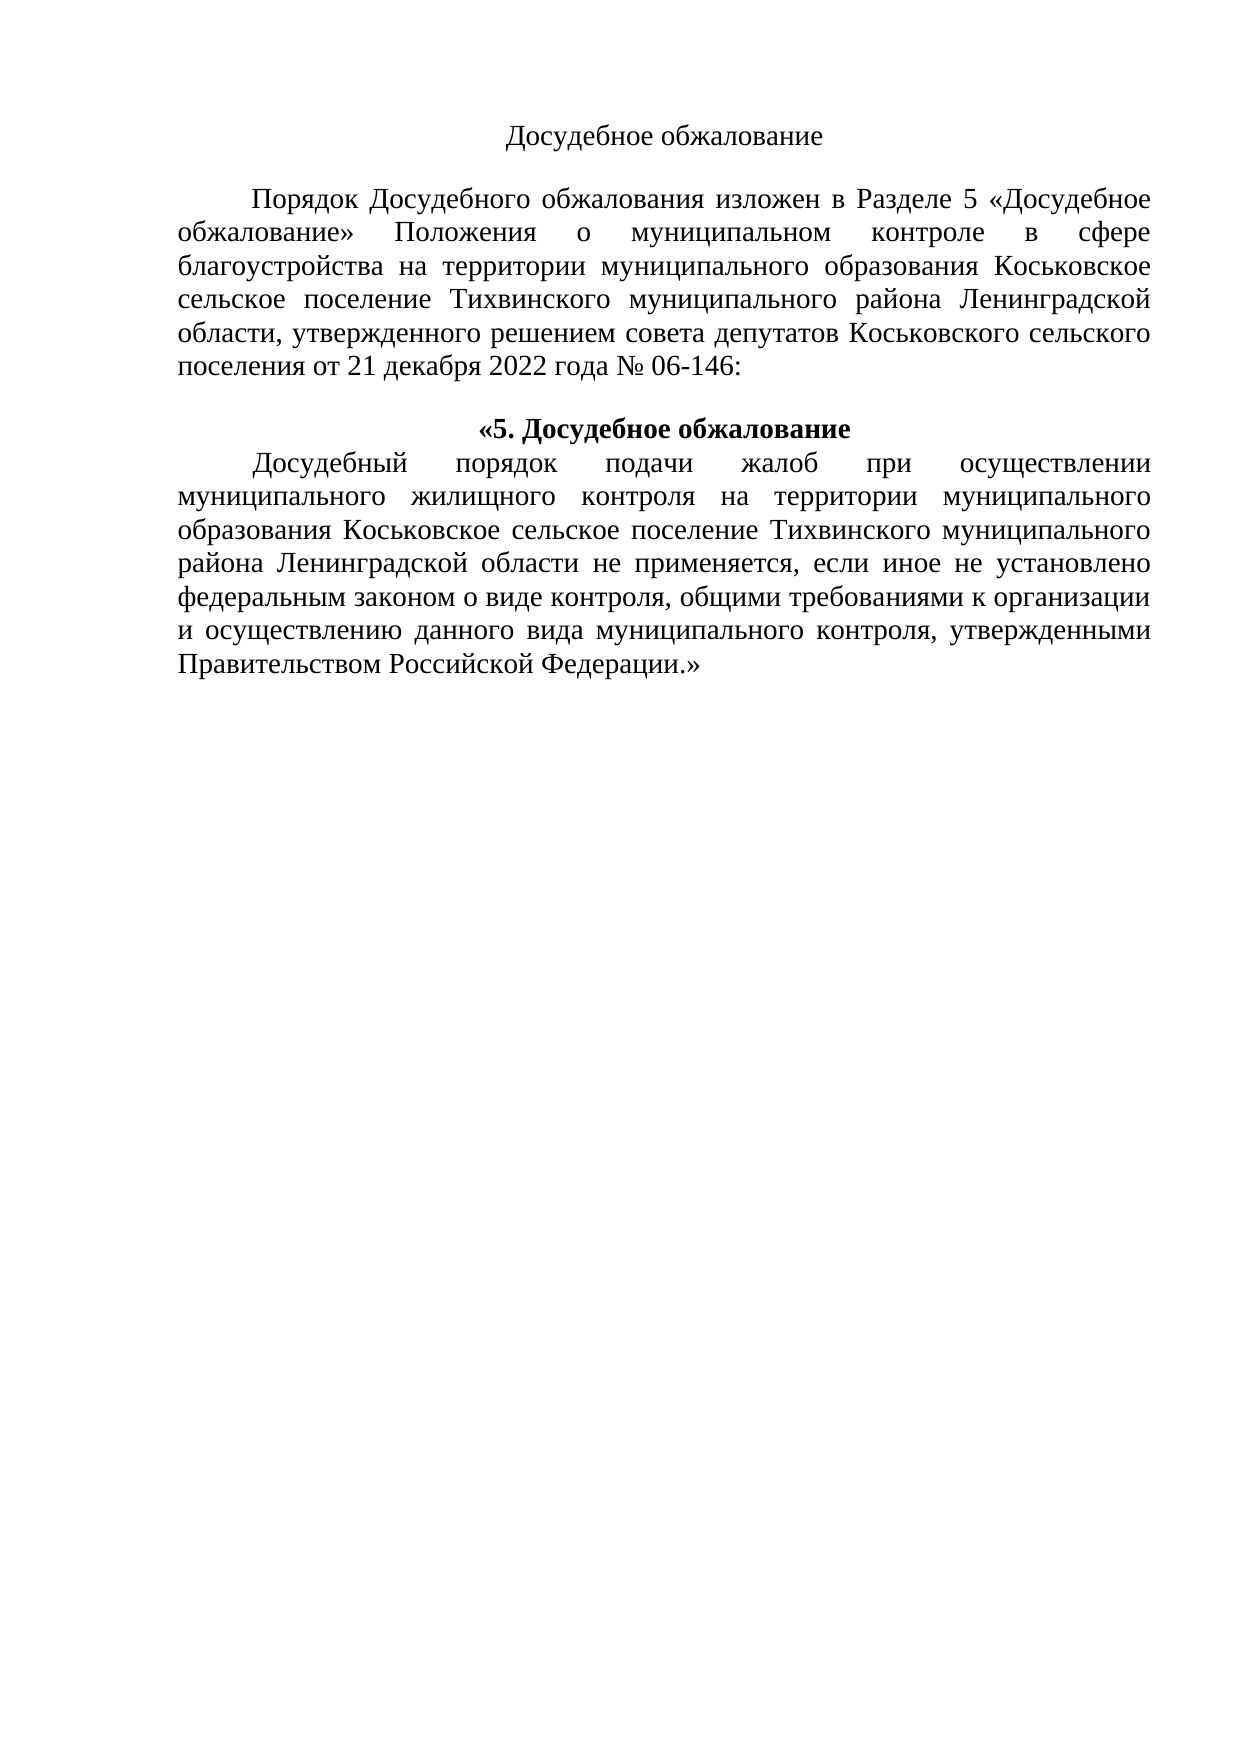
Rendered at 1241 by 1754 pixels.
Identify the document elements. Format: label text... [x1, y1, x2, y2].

text Досудебное обжалование [177, 118, 1152, 152]
text Досудебный порядок подачи жалоб при осуществлении муниципального жилищного контроля на территории муниципального образования Коськовское сельское поселение Тихвинского муниципального района Ленинградской области не применяется, если иное не установлено федеральным законом о виде контроля, общими требованиями к организации и осуществлению данного вида муниципального контроля, утвержденными Правительством Российской Федерации.» [177, 445, 1152, 679]
text «5. Досудебное обжалование [177, 411, 1152, 445]
text Порядок Досудебного обжалования изложен в Разделе 5 «Досудебное обжалование» Положения о муниципальном контроле в сфере благоустройства на территории муниципального образования Коськовское сельское поселение Тихвинского муниципального района Ленинградской области, утвержденного решением совета депутатов Коськовского сельского поселения от 21 декабря 2022 года № 06-146: [177, 181, 1152, 382]
